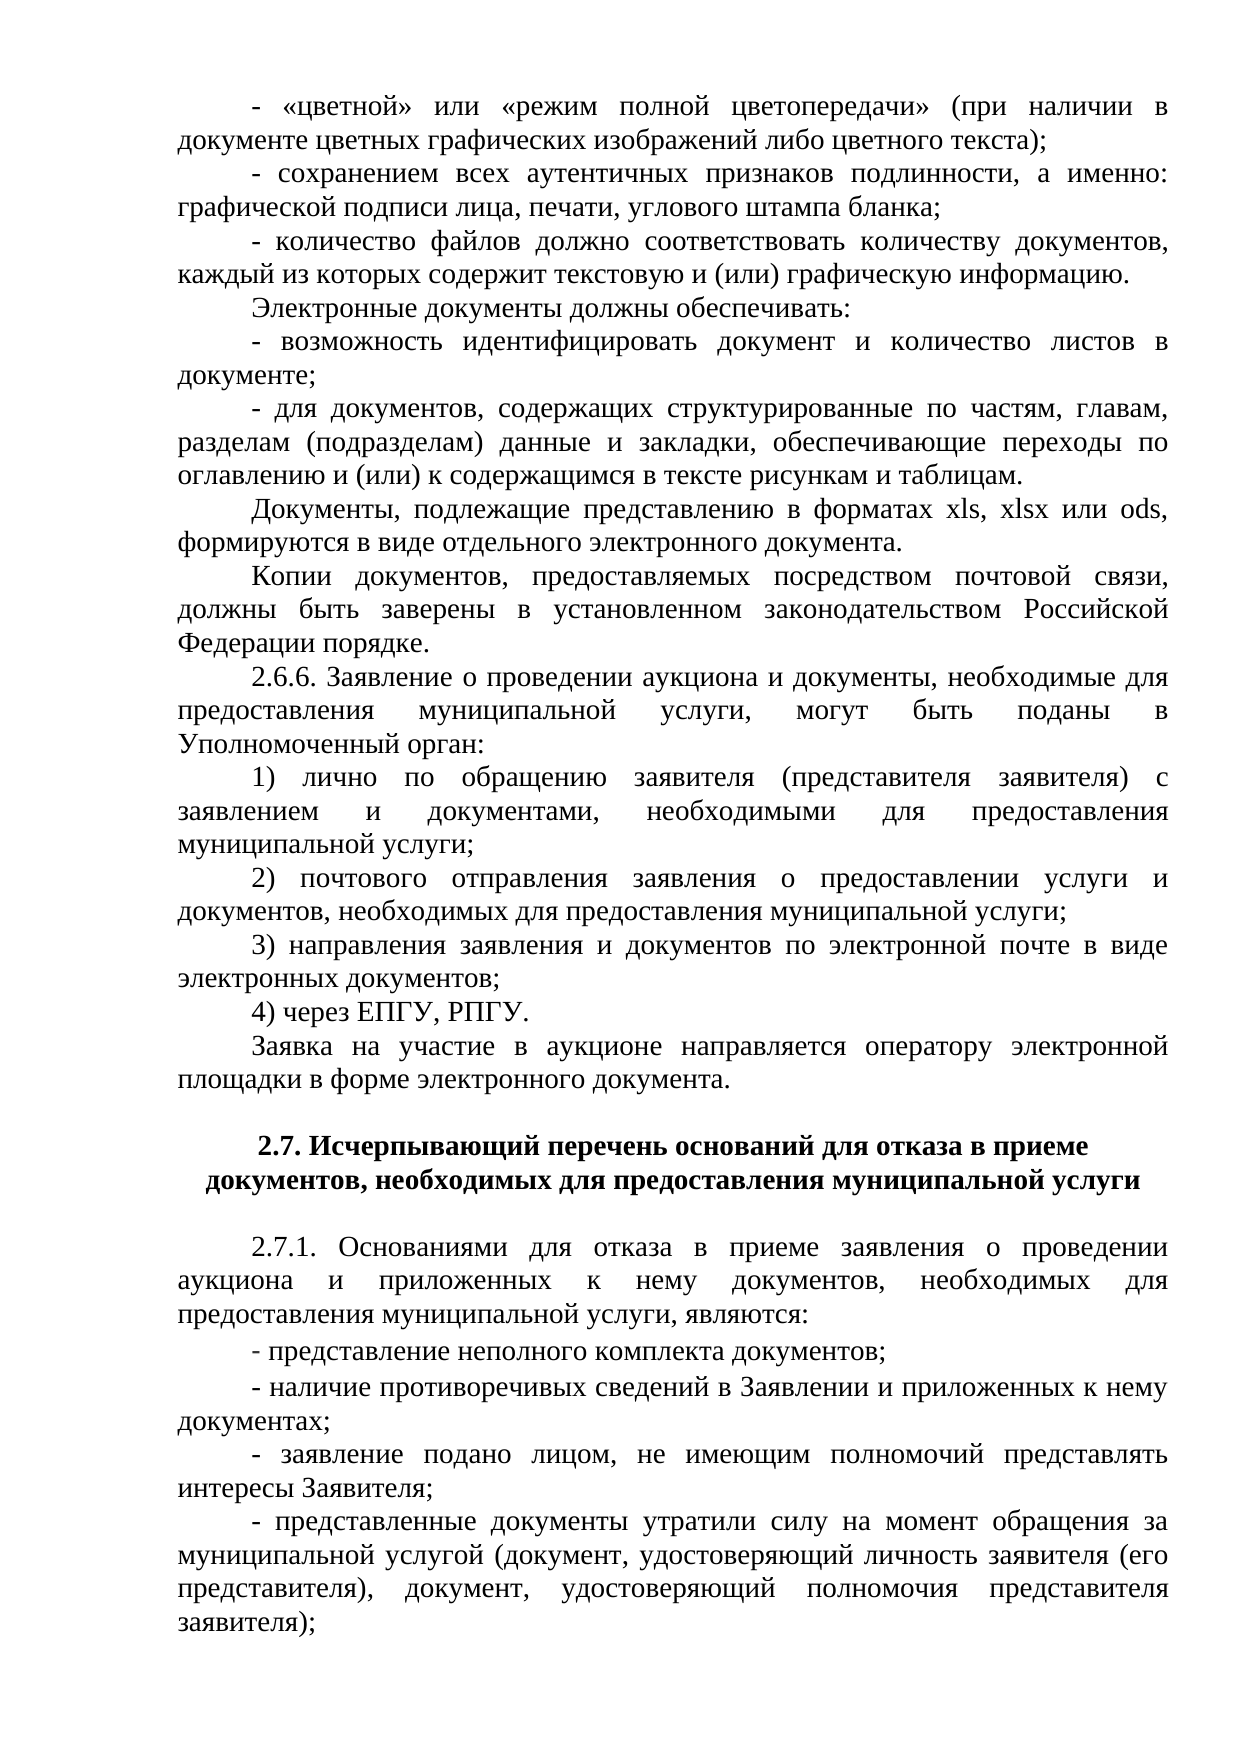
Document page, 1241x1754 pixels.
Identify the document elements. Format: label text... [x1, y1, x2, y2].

text Заявка на участие в аукционе направляется оператору электронной площадки в форме электронного документа. [177, 1028, 1169, 1095]
text 2.6.6. Заявление о проведении аукциона и документы, необходимые для предоставления муниципальной услуги, могут быть поданы в Уполномоченный орган: [177, 659, 1169, 759]
text 2) почтового отправления заявления о предоставлении услуги и документов, необходимых для предоставления муниципальной услуги; [177, 860, 1169, 927]
text - количество файлов должно соответствовать количеству документов, каждый из которых содержит текстовую и (или) графическую информацию. [177, 223, 1169, 290]
text - для документов, содержащих структурированные по частям, главам, разделам (подразделам) данные и закладки, обеспечивающие переходы по оглавлению и (или) к содержащимся в тексте рисункам и таблицам. [177, 390, 1169, 491]
text 3) направления заявления и документов по электронной почте в виде электронных документов; [177, 927, 1169, 994]
text 1) лично по обращению заявителя (представителя заявителя) с заявлением и документами, необходимыми для предоставления муниципальной услуги; [177, 759, 1169, 860]
text - представленные документы утратили силу на момент обращения за муниципальной услугой (документ, удостоверяющий личность заявителя (его представителя), документ, удостоверяющий полномочия представителя заявителя); [177, 1503, 1169, 1638]
text 4) через ЕПГУ, РПГУ. [177, 994, 1169, 1028]
text - заявление подано лицом, не имеющим полномочий представлять интересы Заявителя; [177, 1436, 1169, 1503]
text - сохранением всех аутентичных признаков подлинности, а именно: графической подписи лица, печати, углового штампа бланка; [177, 156, 1169, 223]
text Копии документов, предоставляемых посредством почтовой связи, должны быть заверены в установленном законодательством Российской Федерации порядке. [177, 558, 1169, 659]
text 2.7. Исчерпывающий перечень оснований для отказа в приеме документов, необходимых для предоставления муниципальной услуги [177, 1128, 1169, 1195]
text - возможность идентифицировать документ и количество листов в документе; [177, 323, 1169, 390]
text - наличие противоречивых сведений в Заявлении и приложенных к нему документах; [177, 1369, 1169, 1436]
text - «цветной» или «режим полной цветопередачи» (при наличии в документе цветных графических изображений либо цветного текста); [177, 88, 1169, 156]
text 2.7.1. Основаниями для отказа в приеме заявления о проведении аукциона и приложенных к нему документов, необходимых для предоставления муниципальной услуги, являются: [177, 1229, 1169, 1329]
text Документы, подлежащие представлению в форматах xls, xlsx или ods, формируются в виде отдельного электронного документа. [177, 491, 1169, 558]
text Электронные документы должны обеспечивать: [177, 290, 1169, 323]
text - представление неполного комплекта документов; [177, 1329, 1169, 1369]
